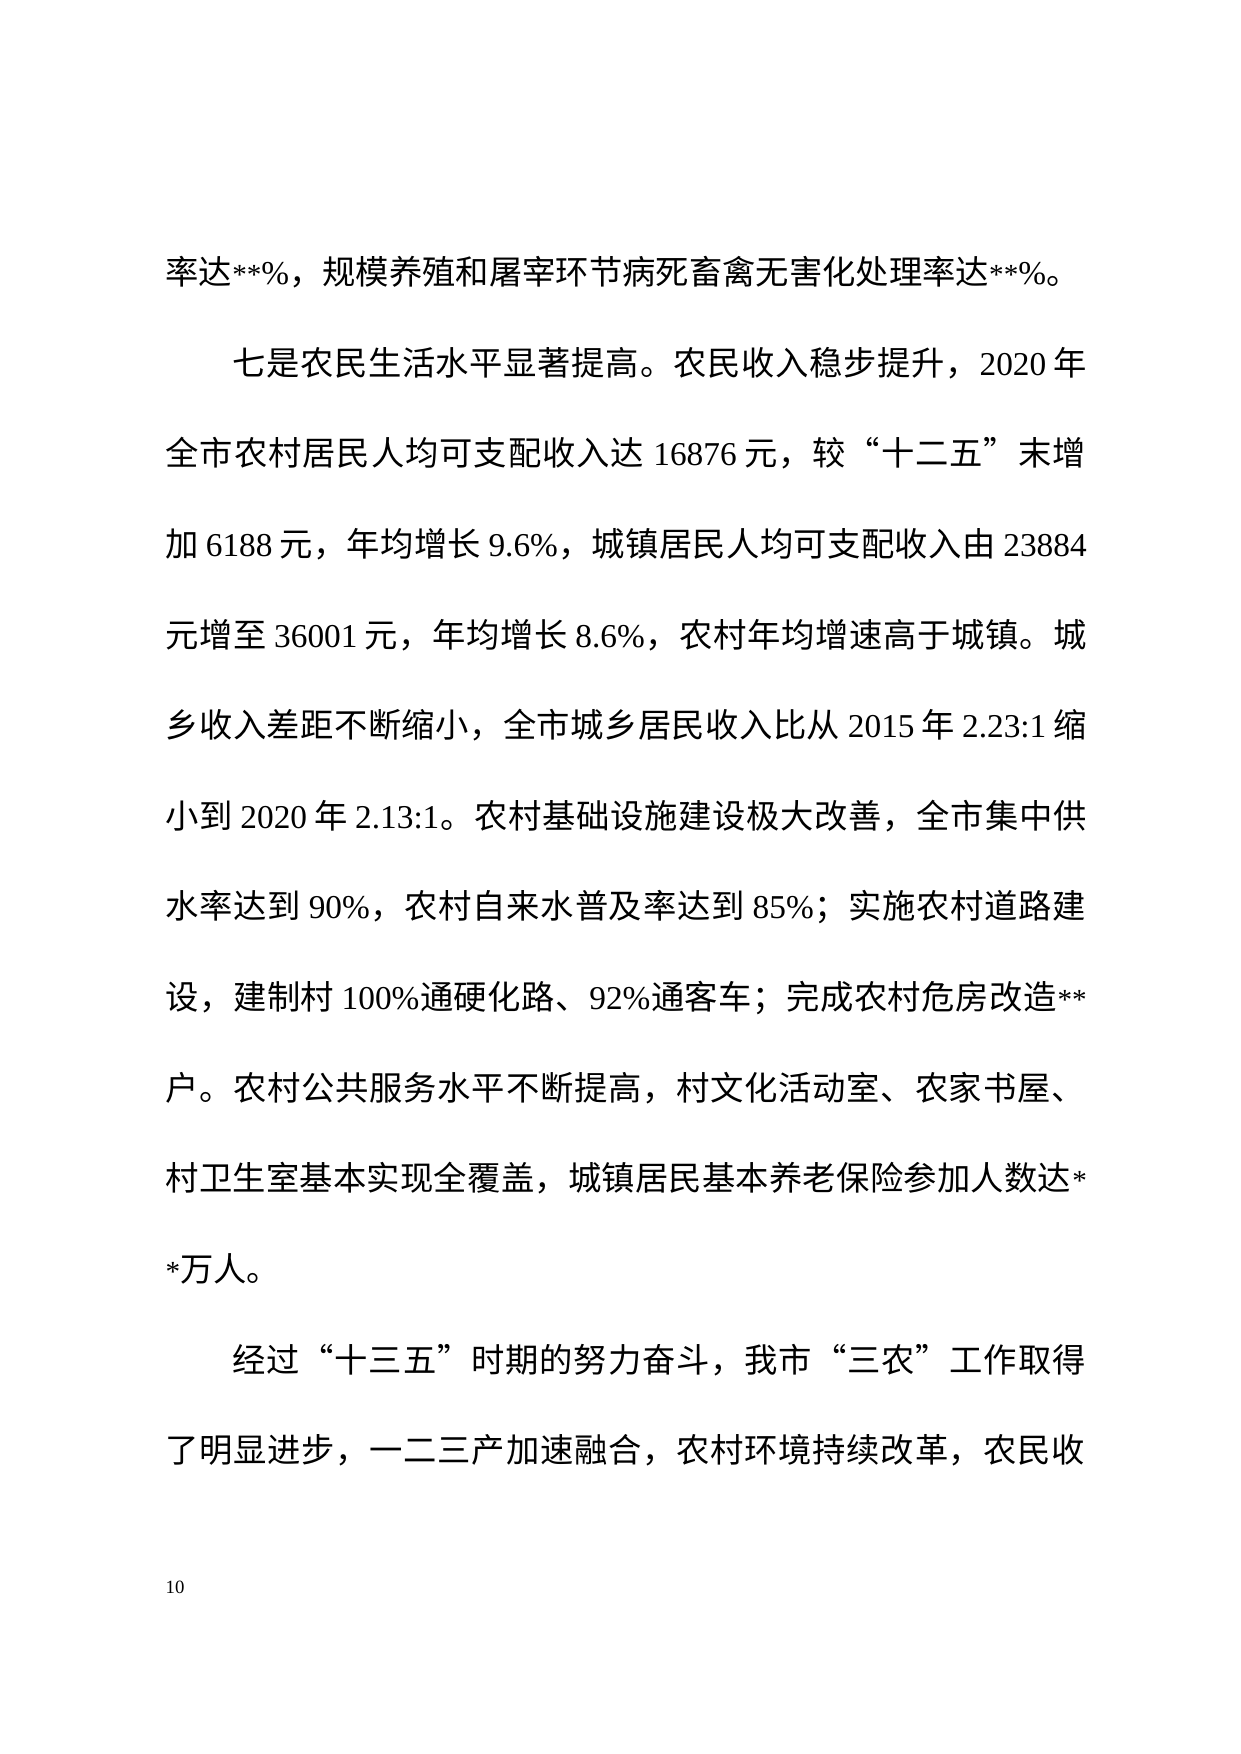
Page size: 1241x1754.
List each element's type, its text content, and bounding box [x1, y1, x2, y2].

text 七是农民生活水平显著提高。农民收入稳步提升，2020年全市农村居民人均可支配收入达16876元，较“十二五”末增加6188元，年均增长9.6%，城镇居民人均可支配收入由23884元增至36001元，年均增长8.6%，农村年均增速高于城镇。城乡收入差距不断缩小，全市城乡居民收入比从2015年2.23:1缩小到2020年2.13:1。农村基础设施建设极大改善，全市集中供水率达到90%，农村自来水普及率达到85%；实施农村道路建设，建制村100%通硬化路、92%通客车；完成农村危房改造**户。农村公共服务水平不断提高，村文化活动室、农家书屋、村卫生室基本实现全覆盖，城镇居民基本养老保险参加人数达**万人。 [165, 315, 1087, 1312]
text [165, 225, 1087, 315]
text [165, 1312, 1087, 1493]
